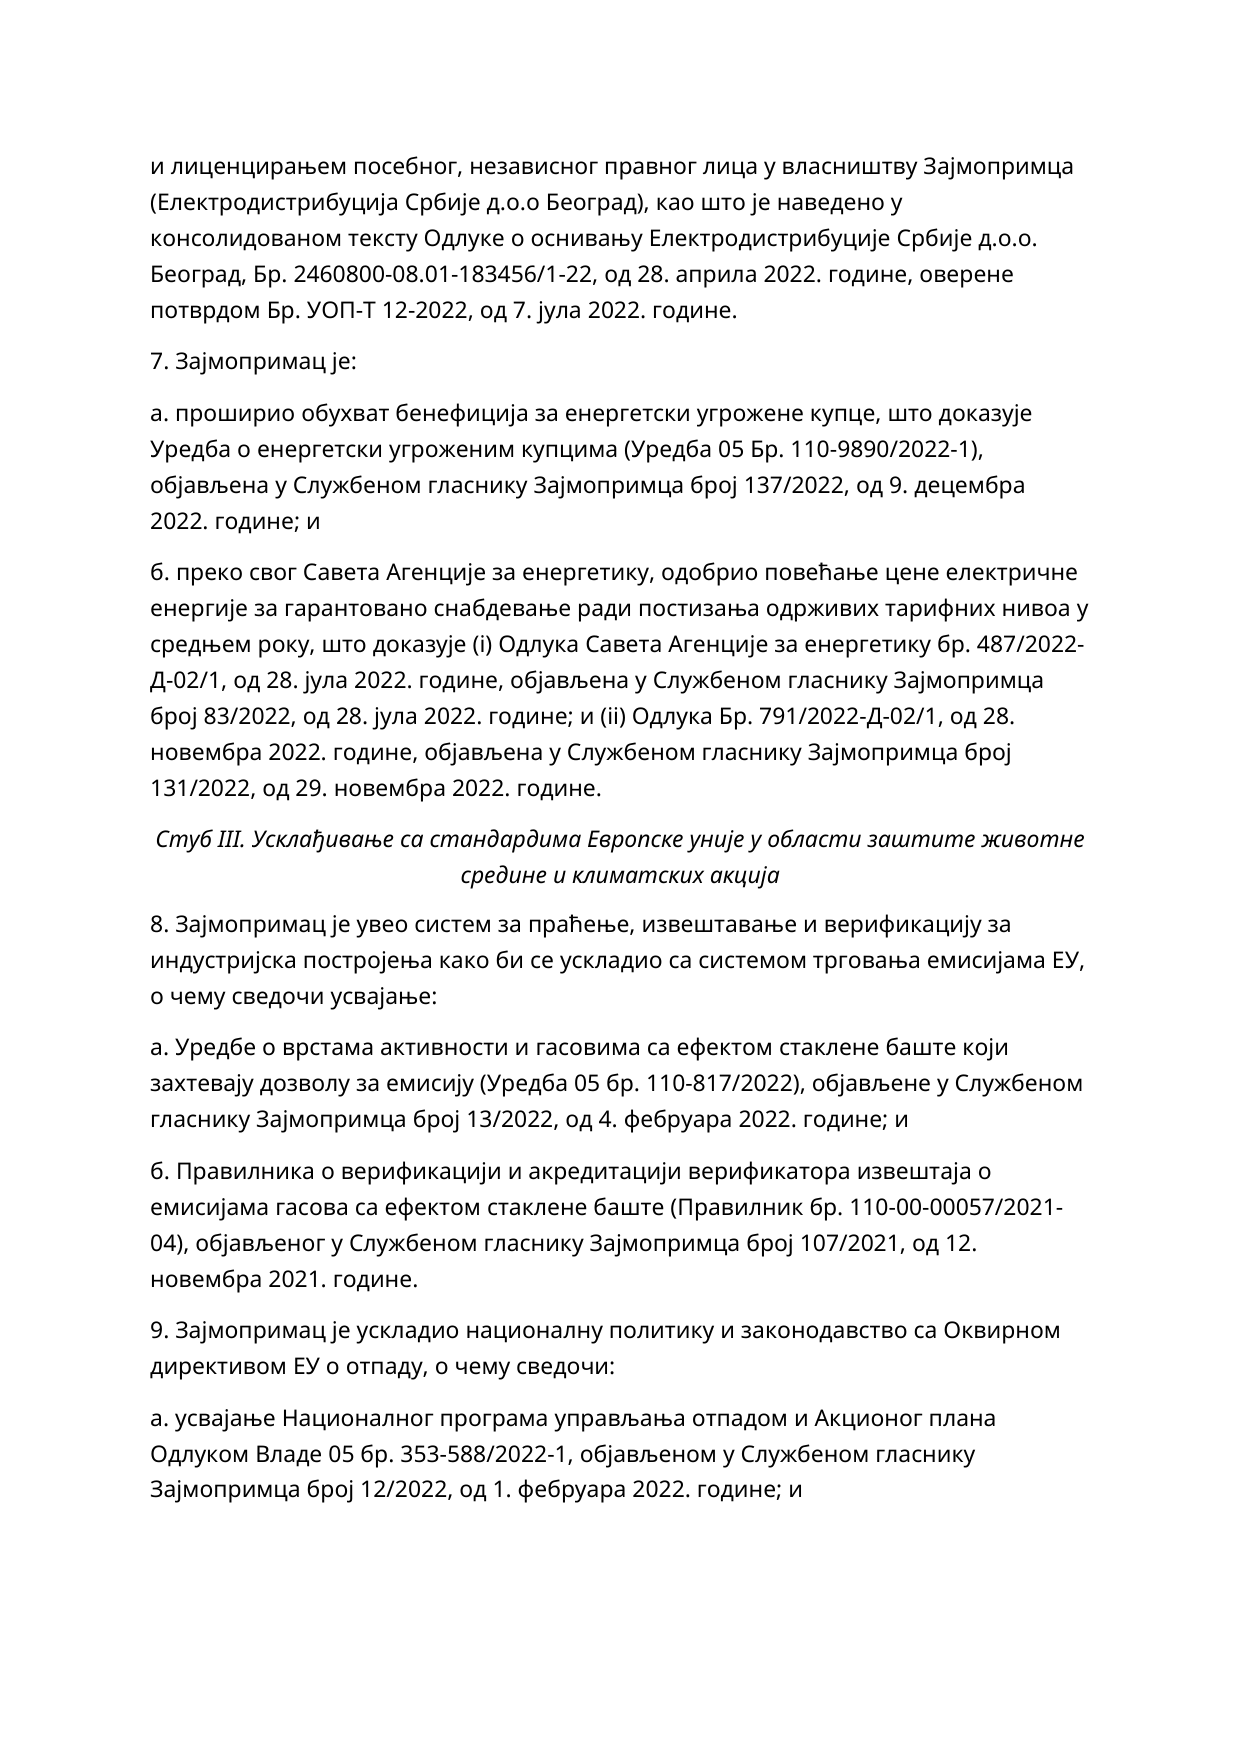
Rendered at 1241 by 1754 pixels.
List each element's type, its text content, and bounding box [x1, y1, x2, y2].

text 7. Зајмопримац је: [150, 345, 1090, 377]
text Стуб III. Усклађивање са стандардима Европске уније у области заштите животне средине и климатских акција [150, 823, 1090, 891]
text a. Уредбе о врстама активности и гасовима са ефектом стаклене баште који захтевају дозволу за емисију (Уредба 05 бр. 110-817/2022), објављене у Службеном гласнику Зајмопримца број 13/2022, од 4. фебруара 2022. године; и [150, 1031, 1090, 1134]
text a. проширио обухват бенефиција за енергетски угрожене купце, што доказује Уредба о енергетски угроженим купцима (Уредба 05 Бр. 110-9890/2022-1), објављена у Службеном гласнику Зајмопримца број 137/2022, од 9. децембра 2022. године; и [150, 397, 1090, 536]
text 9. Зајмопримац је ускладио националну политику и законодавство са Оквирном директивом ЕУ о отпаду, о чему сведочи: [150, 1314, 1090, 1381]
text 8. Зајмопримац је увео систем за праћење, извештавање и верификацију за индустријска постројења како би се ускладио са системом трговања емисијама ЕУ, о чему сведочи усвајање: [150, 908, 1090, 1011]
text a. усвајање Националног програма управљања отпадом и Акционог плана Одлуком Владе 05 бр. 353-588/2022-1, објављеном у Службеном гласнику Зајмопримца број 12/2022, од 1. фебруара 2022. године; и [150, 1402, 1090, 1505]
text б. Правилника о верификацији и акредитацији верификатора извештаја о емисијама гасова са ефектом стаклене баште (Правилник бр. 110-00-00057/2021-04), објављеног у Службеном гласнику Зајмопримца број 107/2021, од 12. новембра 2021. године. [150, 1155, 1090, 1294]
text б. преко свог Савета Агенције за енергетику, одобрио повећање цене електричне енергије за гарантовано снабдевање ради постизања одрживих тарифних нивоа у средњем року, што доказује (i) Одлука Савета Агенције за енергетику бр. 487/2022-Д-02/1, од 28. јула 2022. године, објављена у Службеном гласнику Зајмопримца број 83/2022, од 28. јула 2022. године; и (ii) Одлука Бр. 791/2022-Д-02/1, од 28. новембра 2022. године, објављена у Службеном гласнику Зајмопримца број 131/2022, од 29. новембра 2022. године. [150, 556, 1090, 803]
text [150, 150, 1090, 325]
